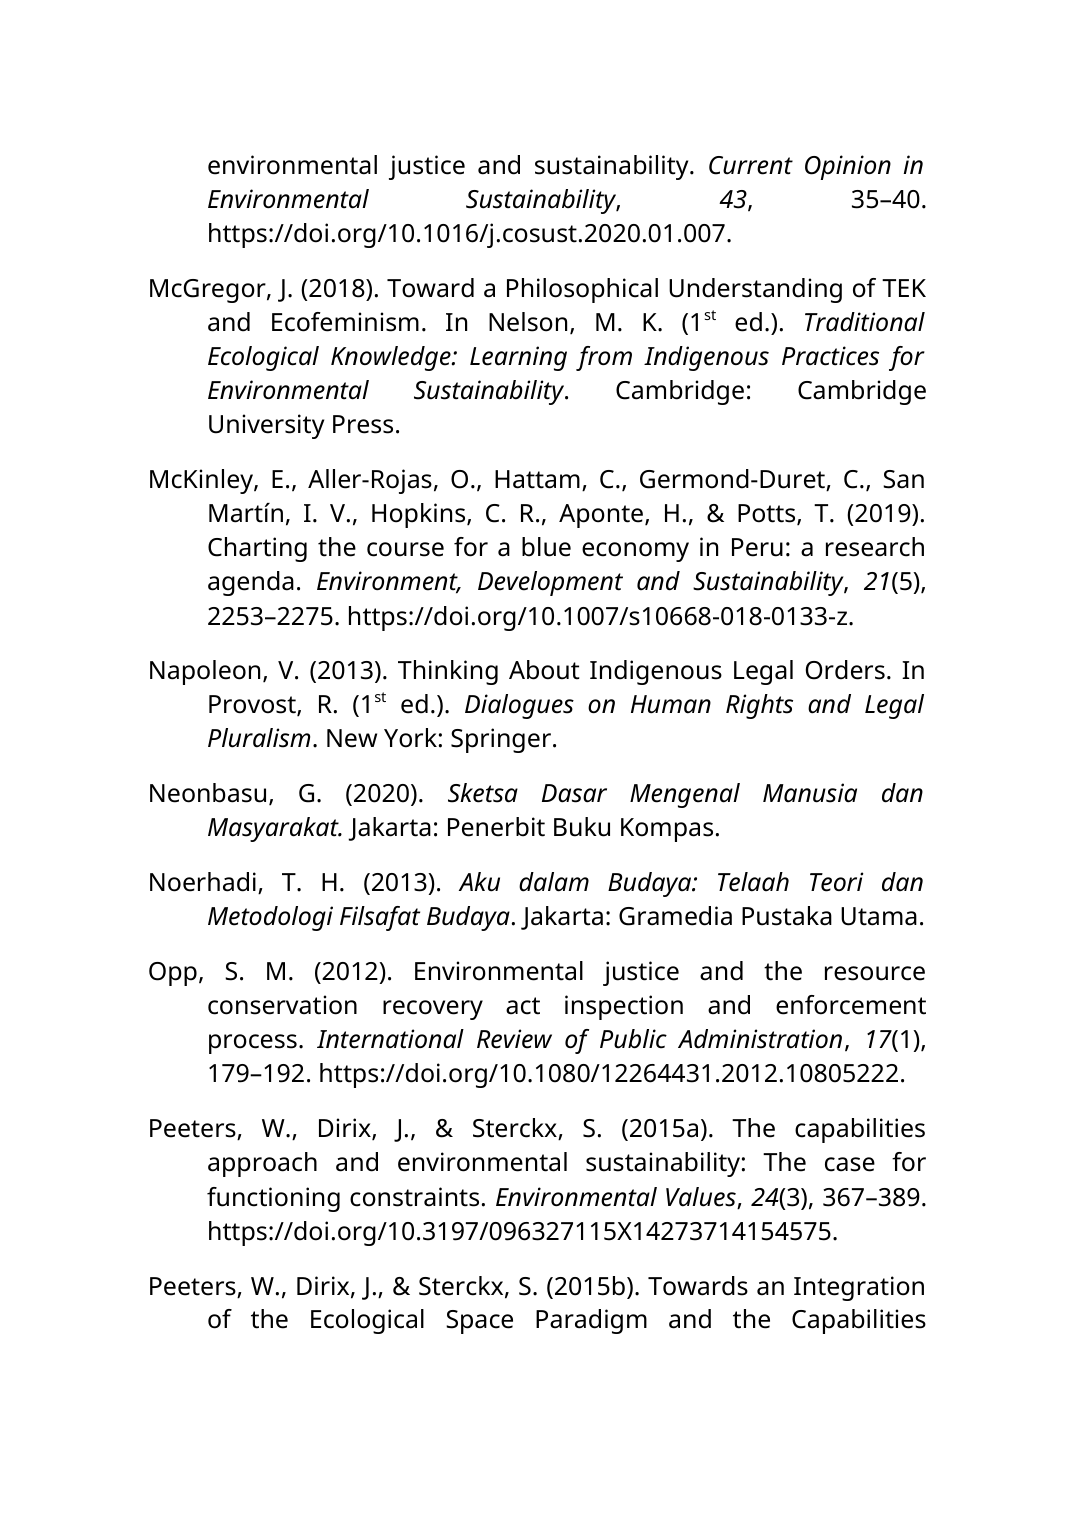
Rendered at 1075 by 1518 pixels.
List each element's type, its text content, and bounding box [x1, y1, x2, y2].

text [148, 1268, 927, 1336]
text Noerhadi, T. H. (2013). Aku dalam Budaya: Telaah Teori dan Metodologi Filsafat Budaya. Jakarta: Gramedia Pustaka Utama. [148, 865, 927, 933]
text McKinley, E., Aller-Rojas, O., Hattam, C., Germond-Duret, C., San Martín, I. V., Hopkins, C. R., Aponte, H., & Potts, T. (2019). Charting the course for a blue economy in Peru: a research agenda. Environment, Development and Sustainability, 21(5), 2253–2275. https://doi.org/10.1007/s10668-018-0133-z. [148, 462, 927, 632]
text Napoleon, V. (2013). Thinking About Indigenous Legal Orders. In Provost, R. (1st ed.). Dialogues on Human Rights and Legal Pluralism. New York: Springer. [148, 653, 927, 755]
text Neonbasu, G. (2020). Sketsa Dasar Mengenal Manusia dan Masyarakat. Jakarta: Penerbit Buku Kompas. [148, 776, 927, 844]
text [148, 148, 927, 250]
text Peeters, W., Dirix, J., & Sterckx, S. (2015a). The capabilities approach and environmental sustainability: The case for functioning constraints. Environmental Values, 24(3), 367–389. https://doi.org/10.3197/096327115X14273714154575. [148, 1111, 927, 1247]
text McGregor, J. (2018). Toward a Philosophical Understanding of TEK and Ecofeminism. In Nelson, M. K. (1st ed.). Traditional Ecological Knowledge: Learning from Indigenous Practices for Environmental Sustainability. Cambridge: Cambridge University Press. [148, 271, 927, 441]
text Opp, S. M. (2012). Environmental justice and the resource conservation recovery act inspection and enforcement process. International Review of Public Administration, 17(1), 179–192. https://doi.org/10.1080/12264431.2012.10805222. [148, 954, 927, 1090]
